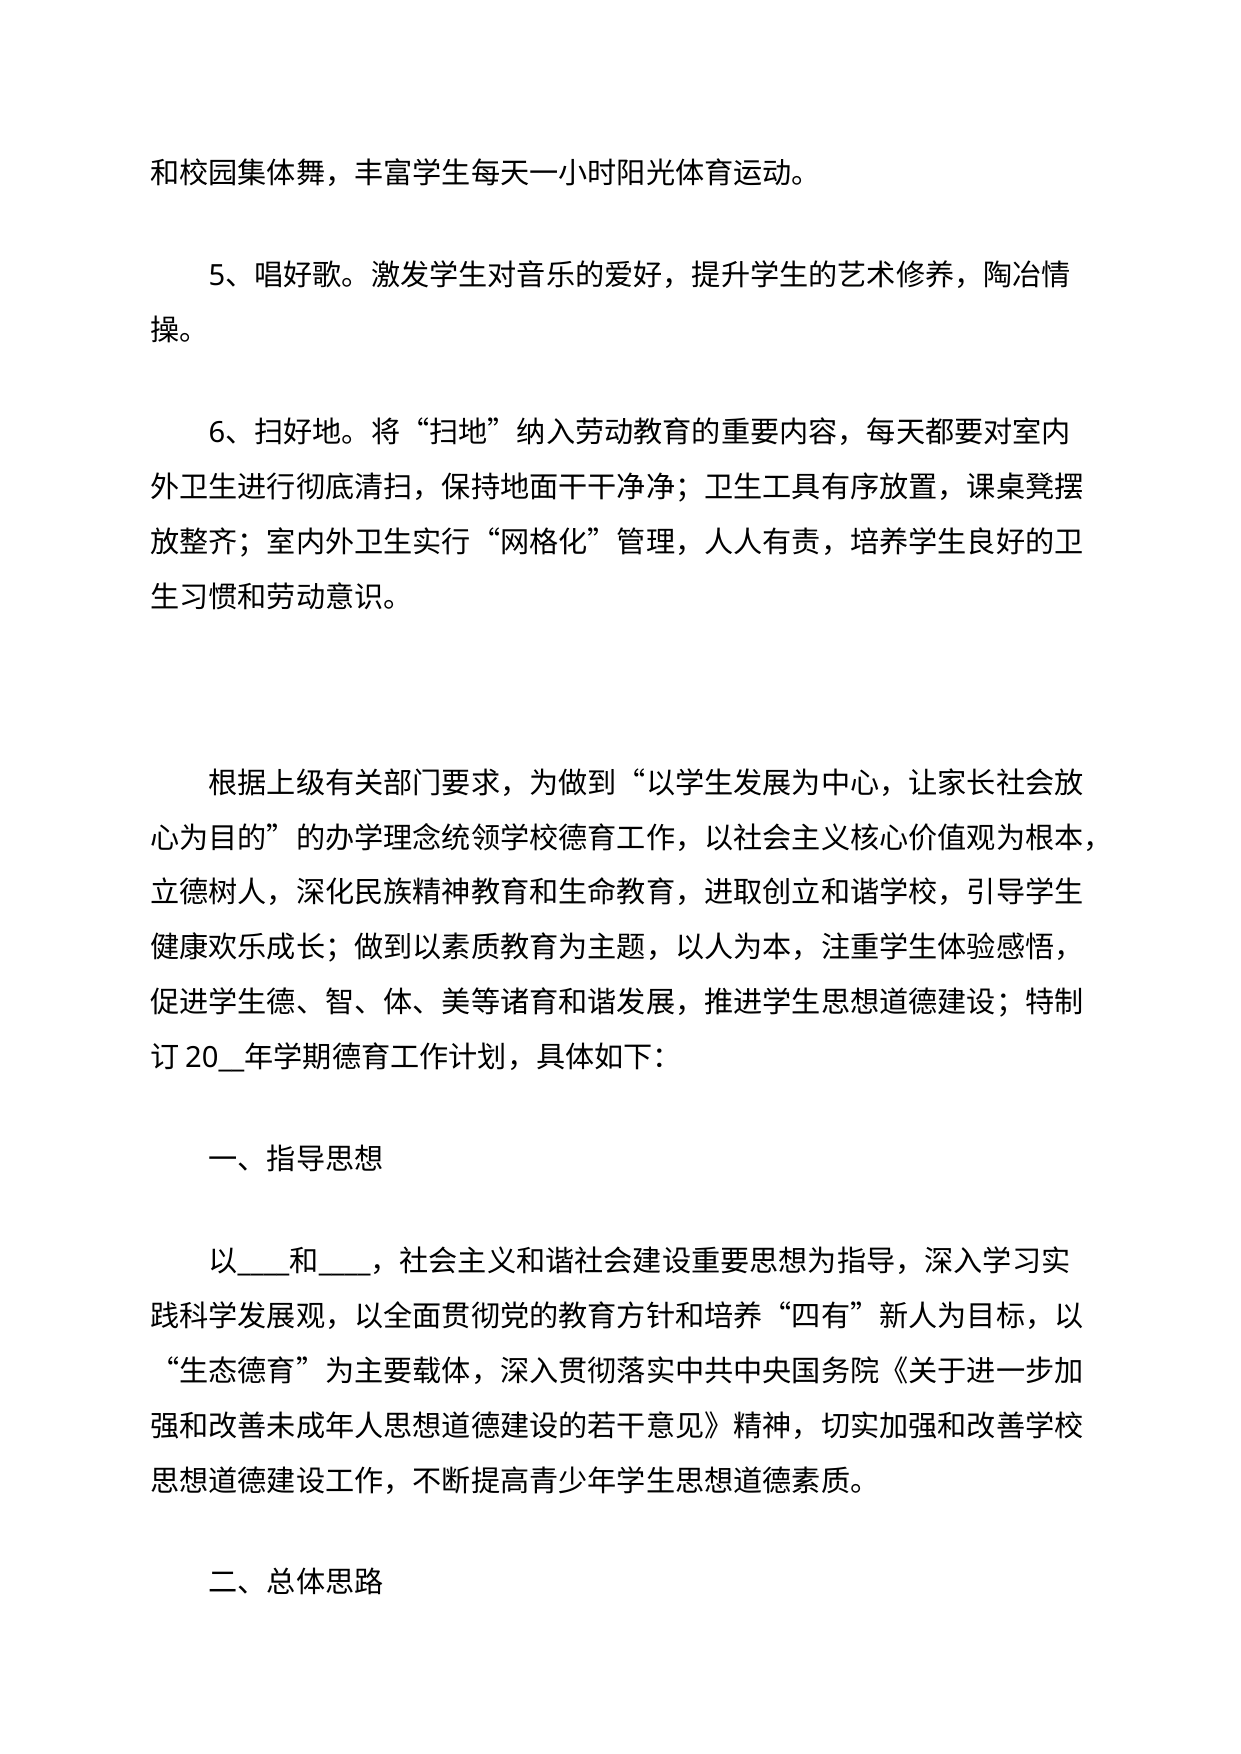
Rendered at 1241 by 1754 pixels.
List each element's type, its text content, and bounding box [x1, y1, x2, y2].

text 6、扫好地。将“扫地”纳入劳动教育的重要内容，每天都要对室内外卫生进行彻底清扫，保持地面干干净净；卫生工具有序放置，课桌凳摆放整齐；室内外卫生实行“网格化”管理，人人有责，培养学生良好的卫生习惯和劳动意识。 [150, 408, 1090, 616]
text 以____和____，社会主义和谐社会建设重要思想为指导，深入学习实践科学发展观，以全面贯彻党的教育方针和培养“四有”新人为目标，以“生态德育”为主要载体，深入贯彻落实中共中央国务院《关于进一步加强和改善未成年人思想道德建设的若干意见》精神，切实加强和改善学校思想道德建设工作，不断提高青少年学生思想道德素质。 [150, 1237, 1090, 1499]
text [150, 150, 1090, 192]
text 根据上级有关部门要求，为做到“以学生发展为中心，让家长社会放心为目的”的办学理念统领学校德育工作，以社会主义核心价值观为根本，立德树人，深化民族精神教育和生命教育，进取创立和谐学校，引导学生健康欢乐成长；做到以素质教育为主题，以人为本，注重学生体验感悟，促进学生德、智、体、美等诸育和谐发展，推进学生思想道德建设；特制订20__年学期德育工作计划，具体如下： [150, 759, 1090, 1076]
text 一、指导思想 [150, 1136, 1090, 1178]
text 二、总体思路 [150, 1559, 1090, 1601]
text 5、唱好歌。激发学生对音乐的爱好，提升学生的艺术修养，陶冶情操。 [150, 252, 1090, 349]
